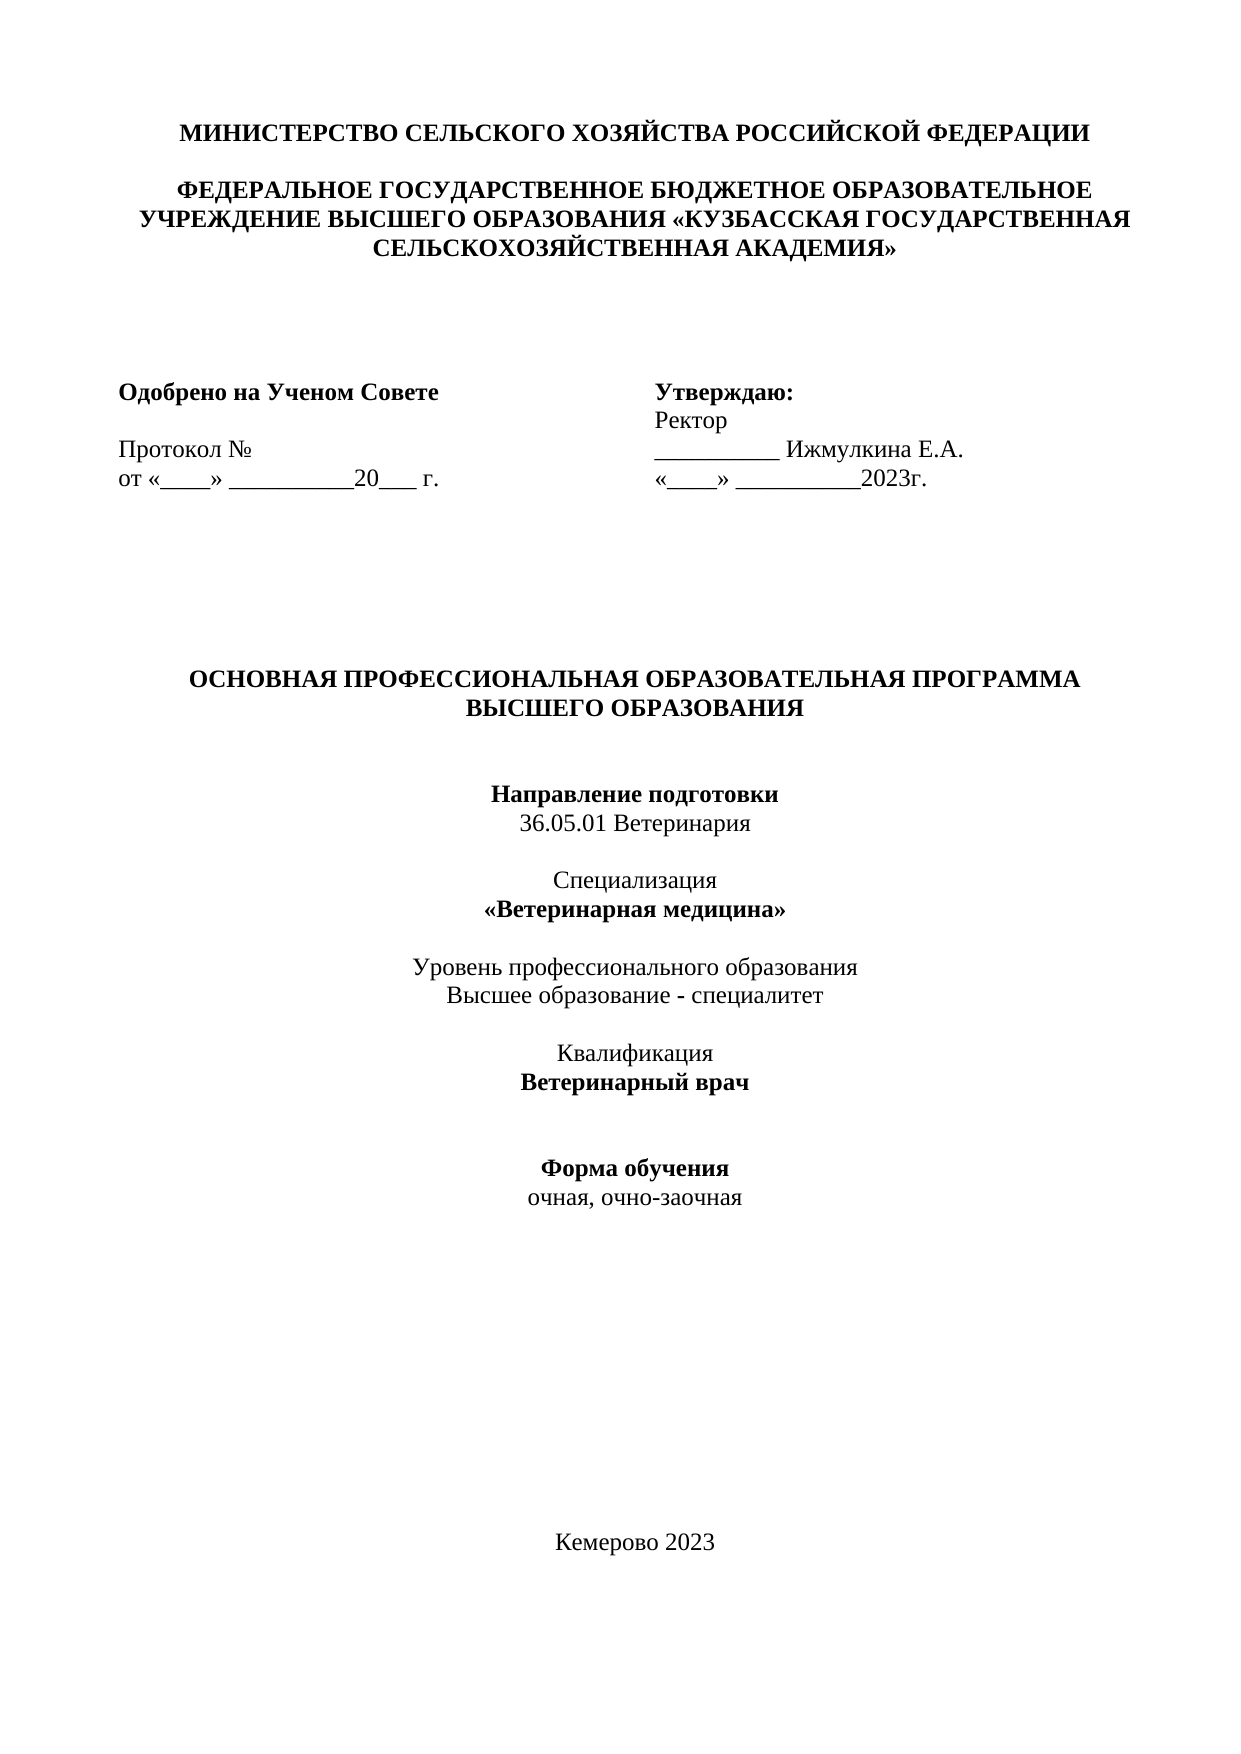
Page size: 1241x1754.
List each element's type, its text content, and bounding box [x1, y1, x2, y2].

text ФЕДЕРАЛЬНОЕ ГОСУДАРСТВЕННОЕ БЮДЖЕТНОЕ ОБРАЗОВАТЕЛЬНОЕ УЧРЕЖДЕНИЕ ВЫСШЕГО ОБРАЗОВАНИЯ «КУЗБАССКАЯ ГОСУДАРСТВЕННАЯ [118, 176, 1152, 233]
text Уровень профессионального образования [118, 952, 1152, 981]
text СЕЛЬСКОХОЗЯЙСТВЕННАЯ АКАДЕМИЯ» [118, 233, 1152, 262]
text Форма обучения [118, 1153, 1152, 1182]
text Высшее образование - специалитет [118, 981, 1152, 1009]
text Специализация [118, 866, 1152, 894]
text Ветеринарный врач [118, 1067, 1152, 1096]
text 36.05.01 Ветеринария [118, 808, 1152, 837]
table_header Утверждаю: Ректор __________ Ижмулкина Е.А. «____» __________2023г. [643, 377, 1141, 521]
text «Ветеринарная медицина» [118, 894, 1152, 923]
text Кемерово 2023 [118, 1527, 1152, 1556]
text Квалификация [118, 1038, 1152, 1067]
text очная, очно-заочная [118, 1182, 1152, 1211]
text Направление подготовки [118, 779, 1152, 808]
table_header Одобрено на Ученом Совете Протокол № от «____» __________20___ г. [107, 377, 643, 521]
subtitle МИНИСТЕРСТВО СЕЛЬСКОГО ХОЗЯЙСТВА РОССИЙСКОЙ ФЕДЕРАЦИИ [118, 118, 1152, 147]
text ОСНОВНАЯ ПРОФЕССИОНАЛЬНАЯ ОБРАЗОВАТЕЛЬНАЯ ПРОГРАММА ВЫСШЕГО ОБРАЗОВАНИЯ [118, 664, 1152, 722]
